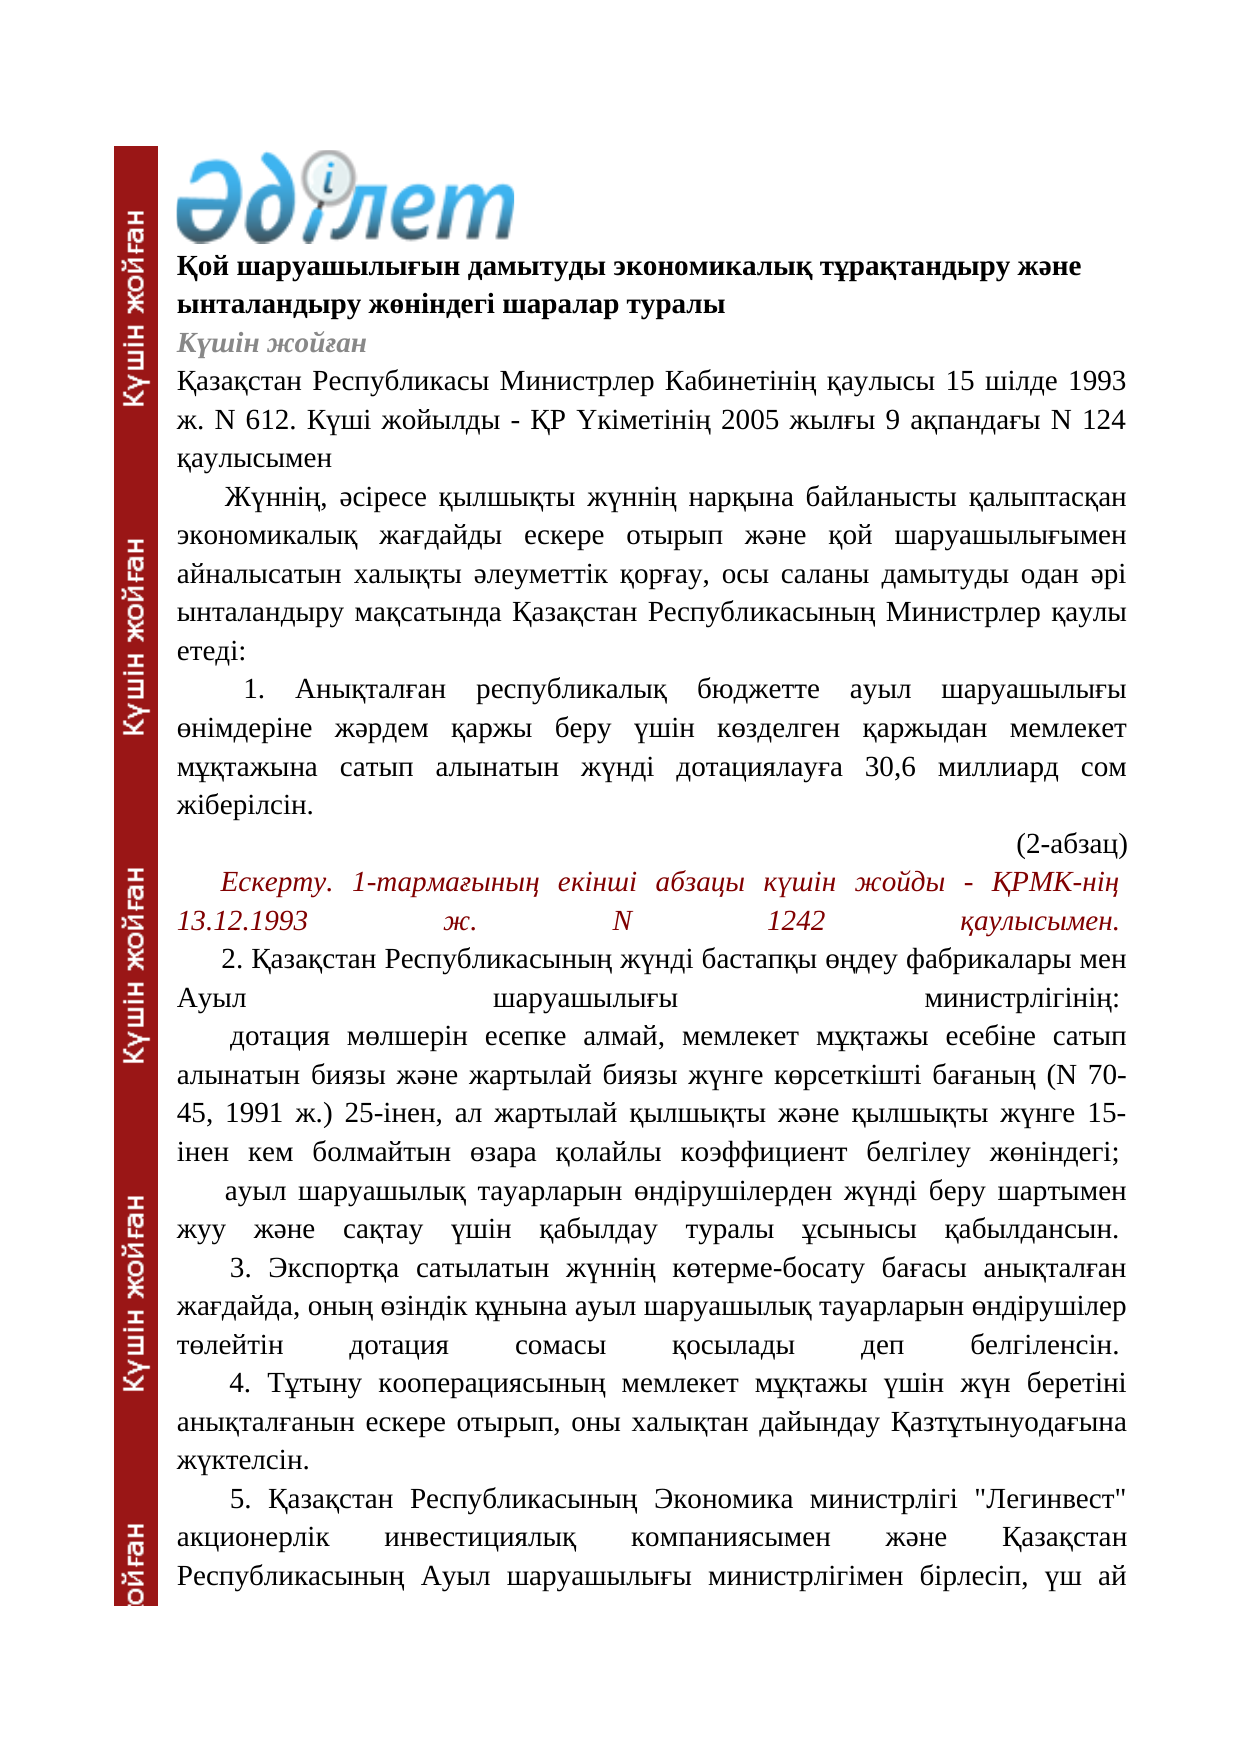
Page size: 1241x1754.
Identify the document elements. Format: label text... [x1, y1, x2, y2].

text Қой шаруашылығын дамытуды экономикалық тұрақтандыру және ынталандыру жөнiндегi шаралар туралы [112, 248, 1128, 320]
picture [114, 146, 158, 248]
text Күшін жойған [112, 325, 1128, 358]
text Қазақстан Республикасы Министрлер Кабинетiнiң қаулысы 15 шiлде 1993 ж. N 612. Күші жойылды - ҚР Үкіметінің 2005 жылғы 9 ақпандағы N 124 қаулысымен [112, 363, 1128, 474]
picture [114, 320, 158, 325]
picture [114, 358, 158, 363]
picture [114, 1592, 158, 1606]
picture [176, 150, 515, 244]
picture [114, 474, 158, 479]
